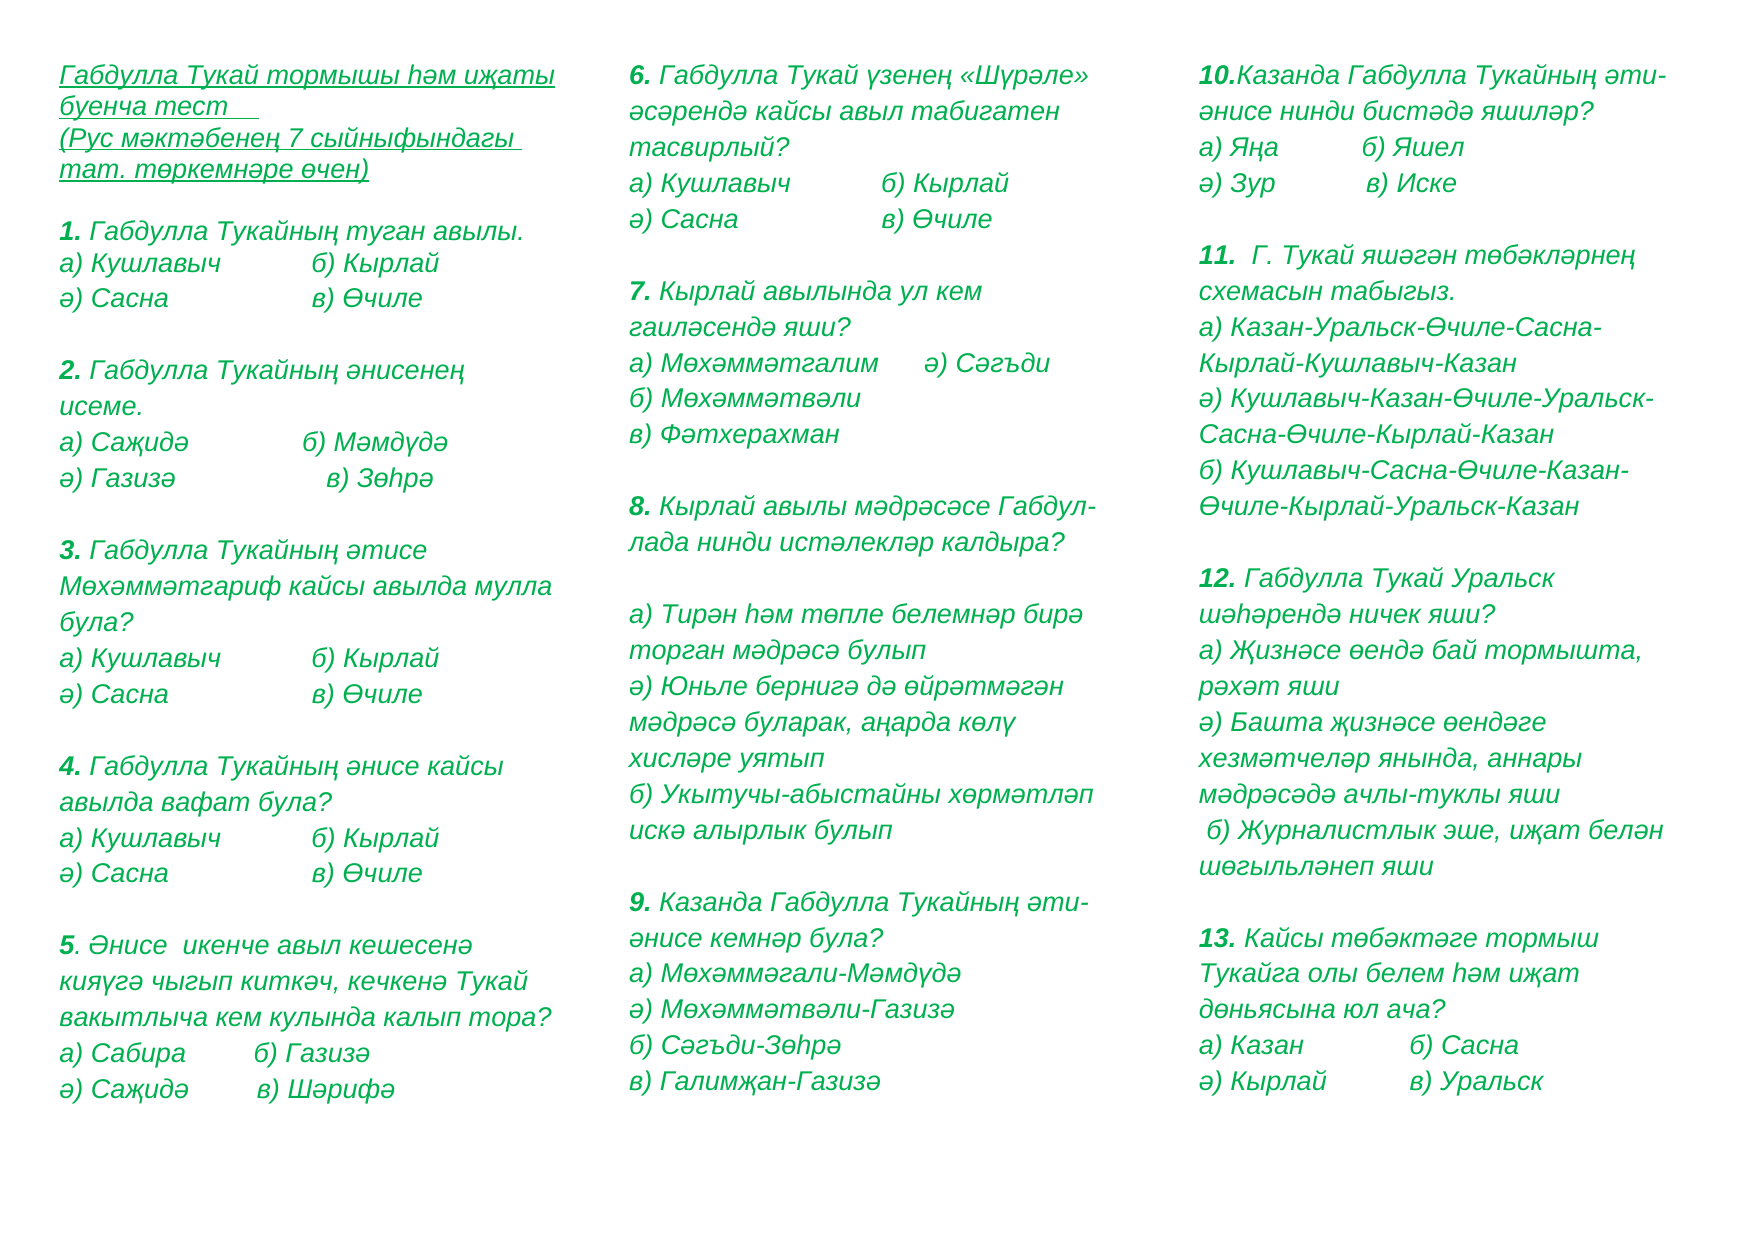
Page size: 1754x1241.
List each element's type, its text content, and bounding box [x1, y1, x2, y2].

text а) Сабира б) Газизә [59, 1037, 555, 1068]
text а) Кушлавыч б) Кырлай [59, 247, 555, 278]
text а) Мөхәммәгали-Мәмдүдә [629, 957, 1125, 989]
text ә) Сасна в) Өчиле [59, 857, 555, 889]
text ә) Кушлавыч-Казан-Өчиле-Уральск-Сасна-Өчиле-Кырлай-Казан [1199, 382, 1695, 450]
text б) Журналистлык эше, иҗат белән шөгыльләнеп яши [1199, 814, 1695, 881]
text 10.Казанда Габдулла Тукайның әти-әнисе нинди бистәдә яшиләр? [1199, 59, 1695, 126]
text (Рус мәктәбенең 7 сыйныфындагы тат. төркемнәре өчен) [59, 122, 555, 184]
text 2. Габдулла Тукайның әнисенең исеме. [59, 354, 555, 422]
text ә) Башта җизнәсе өендәге хезмәтчеләр янында, аннары мәдрәсәдә ачлы-туклы яши [1199, 706, 1695, 809]
text 11. Г. Тукай яшәгән төбәкләрнең схемасын табыгыз. [1199, 239, 1695, 306]
text б) Укытучы-абыстайны хөрмәтләп искә алырлык булып [629, 778, 1125, 845]
text ә) Саҗидә в) Шәрифә [59, 1073, 555, 1104]
text в) Галимҗан-Газизә [629, 1065, 1125, 1097]
text 5. Әнисе икенче авыл кешесенә кияүгә чыгып киткәч, кечкенә Тукай вакытлыча кем кулында калып тора? [59, 929, 555, 1032]
text ә) Зур в) Иске [1199, 167, 1695, 198]
text а) Казан-Уральск-Өчиле-Сасна-Кырлай-Кушлавыч-Казан [1199, 311, 1695, 378]
text б) Кушлавыч-Сасна-Өчиле-Казан-Өчиле-Кырлай-Уральск-Казан [1199, 454, 1695, 522]
text ә) Юньле бернигә дә өйрәтмәгән мәдрәсә буларак, аңарда көлү хисләре уятып [629, 670, 1125, 773]
text 9. Казанда Габдулла Тукайның әти-әнисе кемнәр була? [629, 886, 1125, 953]
text 1. Габдулла Тукайның туган авылы. [59, 215, 555, 247]
text б) Сәгъди-Зөһрә [629, 1029, 1125, 1061]
text 3. Габдулла Тукайның әтисе Мөхәммәтгариф кайсы авылда мулла була? [59, 534, 555, 637]
text Габдулла Тукай тормышы һәм иҗаты буенча тест [59, 88, 555, 122]
text 8. Кырлай авылы мәдрәсәсе Габдул-лада нинди истәлекләр калдыра? [629, 490, 1125, 557]
text Габдулла Тукай тормышы һәм иҗаты буенча тест [59, 59, 555, 86]
text ә) Сасна в) Өчиле [59, 678, 555, 709]
text 13. Кайсы төбәктәге тормыш Тукайга олы белем һәм иҗат дөньясына юл ача? [1199, 922, 1695, 1025]
text а) Кушлавыч б) Кырлай [629, 167, 1125, 198]
text ә) Мөхәммәтвәли-Газизә [629, 993, 1125, 1025]
text а) Мөхәммәтгалим ә) Сәгъди [629, 347, 1125, 378]
text а) Саҗидә б) Мәмдүдә [59, 426, 555, 457]
text а) Кушлавыч б) Кырлай [59, 822, 555, 853]
text ә) Кырлай в) Уральск [1199, 1065, 1695, 1097]
text а) Җизнәсе өендә бай тормышта, рәхәт яши [1199, 634, 1695, 701]
text ә) Газизә в) Зөһрә [59, 462, 555, 493]
text 6. Габдулла Тукай үзенең «Шүрәле» әсәрендә кайсы авыл табигатен тасвирлый? [629, 59, 1125, 162]
text б) Мөхәммәтвәли [629, 382, 1125, 414]
text а) Кушлавыч б) Кырлай [59, 642, 555, 673]
text а) Яңа б) Яшел [1199, 131, 1695, 162]
text а) Казан б) Сасна [1199, 1029, 1695, 1061]
text ә) Сасна в) Өчиле [59, 282, 555, 314]
text в) Фәтхерахман [629, 418, 1125, 450]
text а) Тирән һәм төпле белемнәр бирә торган мәдрәсә булып [629, 598, 1125, 665]
text ә) Сасна в) Өчиле [629, 203, 1125, 234]
text 4. Габдулла Тукайның әнисе кайсы авылда вафат була? [59, 750, 555, 817]
text 7. Кырлай авылында ул кем гаиләсендә яши? [629, 275, 1125, 342]
text 12. Габдулла Тукай Уральск шәһәрендә ничек яши? [1199, 562, 1695, 629]
